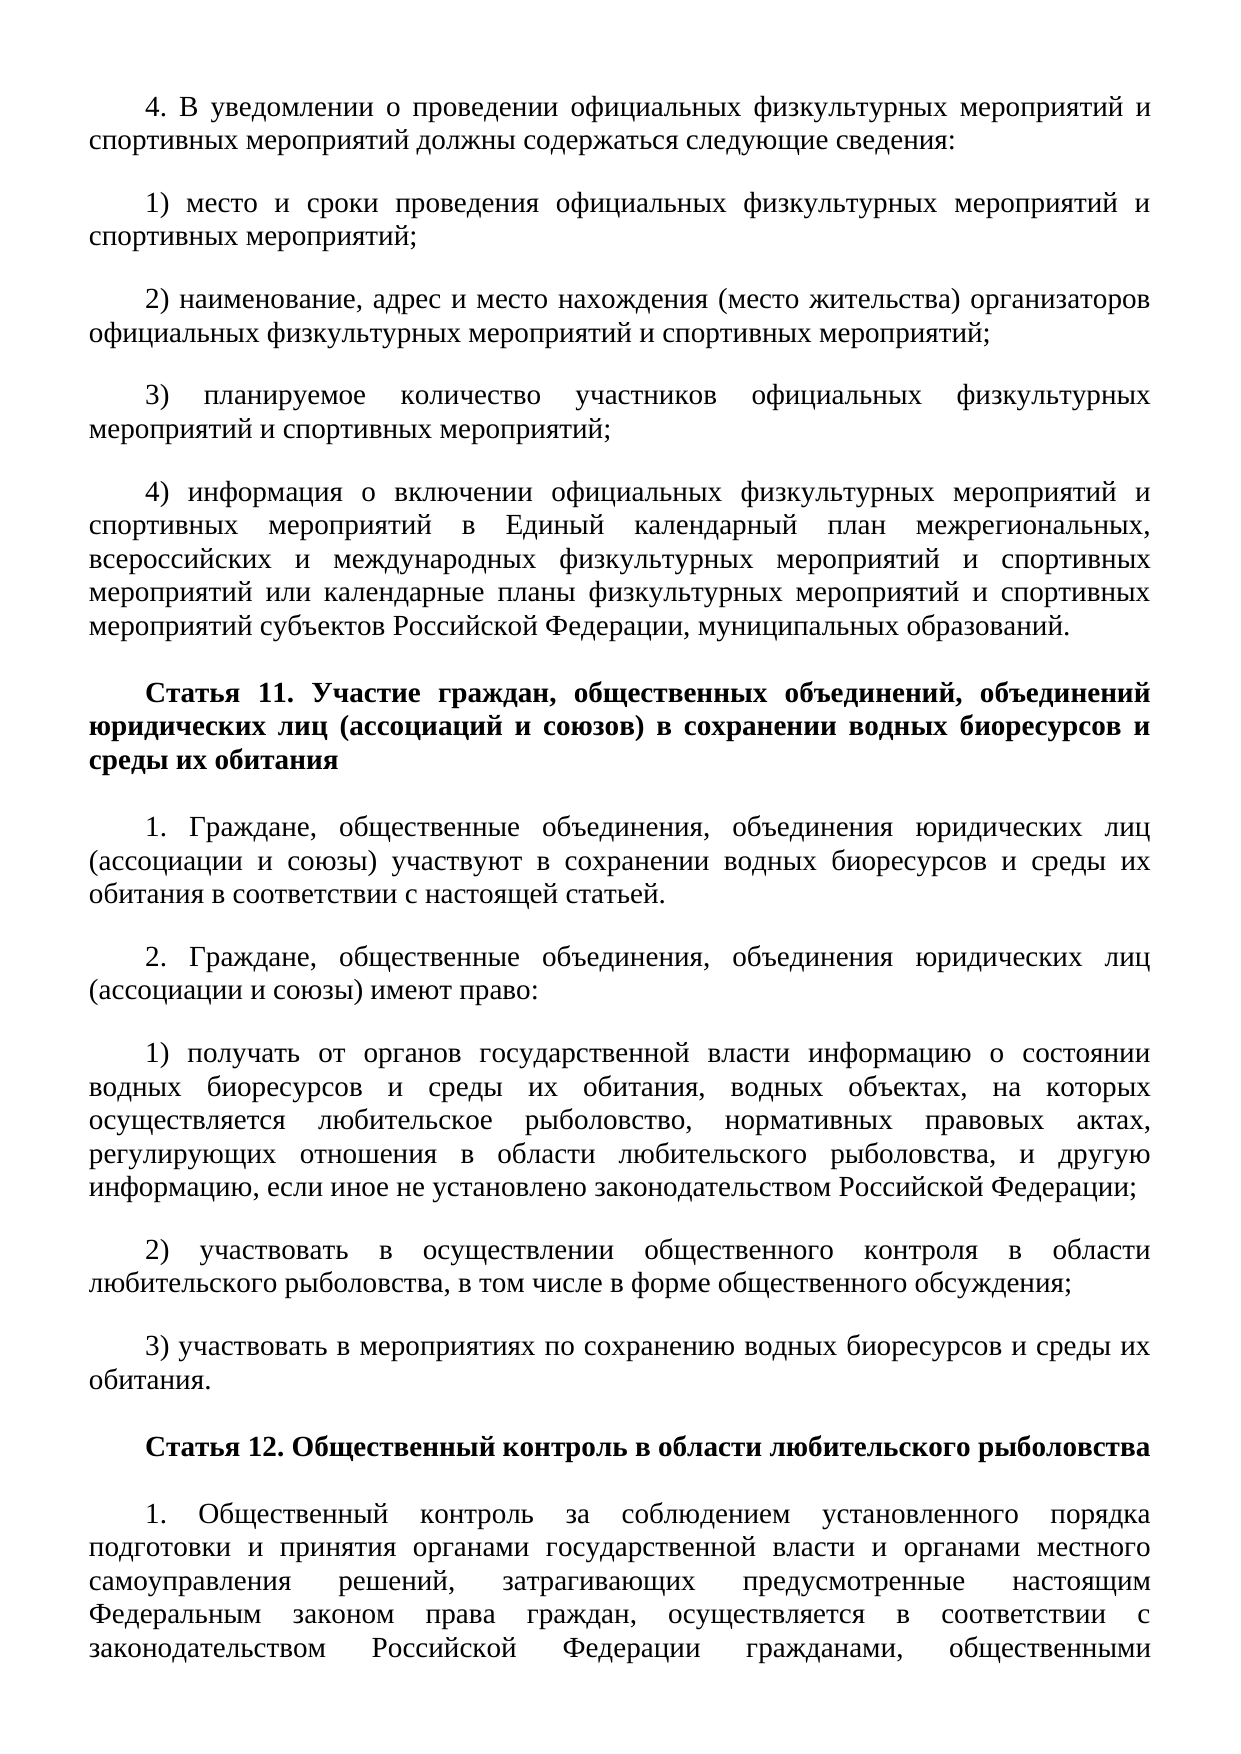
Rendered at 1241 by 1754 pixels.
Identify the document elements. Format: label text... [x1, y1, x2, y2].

text 2. Граждане, общественные объединения, объединения юридических лиц (ассоциации и союзы) имеют право: [89, 939, 1152, 1006]
text 4) информация о включении официальных физкультурных мероприятий и спортивных мероприятий в Единый календарный план межрегиональных, всероссийских и международных физкультурных мероприятий и спортивных мероприятий или календарные планы физкультурных мероприятий и спортивных мероприятий субъектов Российской Федерации, муниципальных образований. [89, 474, 1152, 641]
text 2) наименование, адрес и место нахождения (место жительства) организаторов официальных физкультурных мероприятий и спортивных мероприятий; [89, 281, 1152, 348]
title Статья 12. Общественный контроль в области любительского рыболовства [89, 1429, 1152, 1462]
text 3) участвовать в мероприятиях по сохранению водных биоресурсов и среды их обитания. [89, 1328, 1152, 1395]
title Статья 11. Участие граждан, общественных объединений, объединений юридических лиц (ассоциаций и союзов) в сохранении водных биоресурсов и среды их обитания [89, 675, 1152, 776]
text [89, 1496, 1152, 1664]
text 4. В уведомлении о проведении официальных физкультурных мероприятий и спортивных мероприятий должны содержаться следующие сведения: [89, 89, 1152, 156]
text 2) участвовать в осуществлении общественного контроля в области любительского рыболовства, в том числе в форме общественного обсуждения; [89, 1232, 1152, 1299]
text 1) место и сроки проведения официальных физкультурных мероприятий и спортивных мероприятий; [89, 185, 1152, 252]
text 1. Граждане, общественные объединения, объединения юридических лиц (ассоциации и союзы) участвуют в сохранении водных биоресурсов и среды их обитания в соответствии с настоящей статьей. [89, 809, 1152, 910]
text 1) получать от органов государственной власти информацию о состоянии водных биоресурсов и среды их обитания, водных объектах, на которых осуществляется любительское рыболовство, нормативных правовых актах, регулирующих отношения в области любительского рыболовства, и другую информацию, если иное не установлено законодательством Российской Федерации; [89, 1035, 1152, 1203]
text 3) планируемое количество участников официальных физкультурных мероприятий и спортивных мероприятий; [89, 377, 1152, 444]
